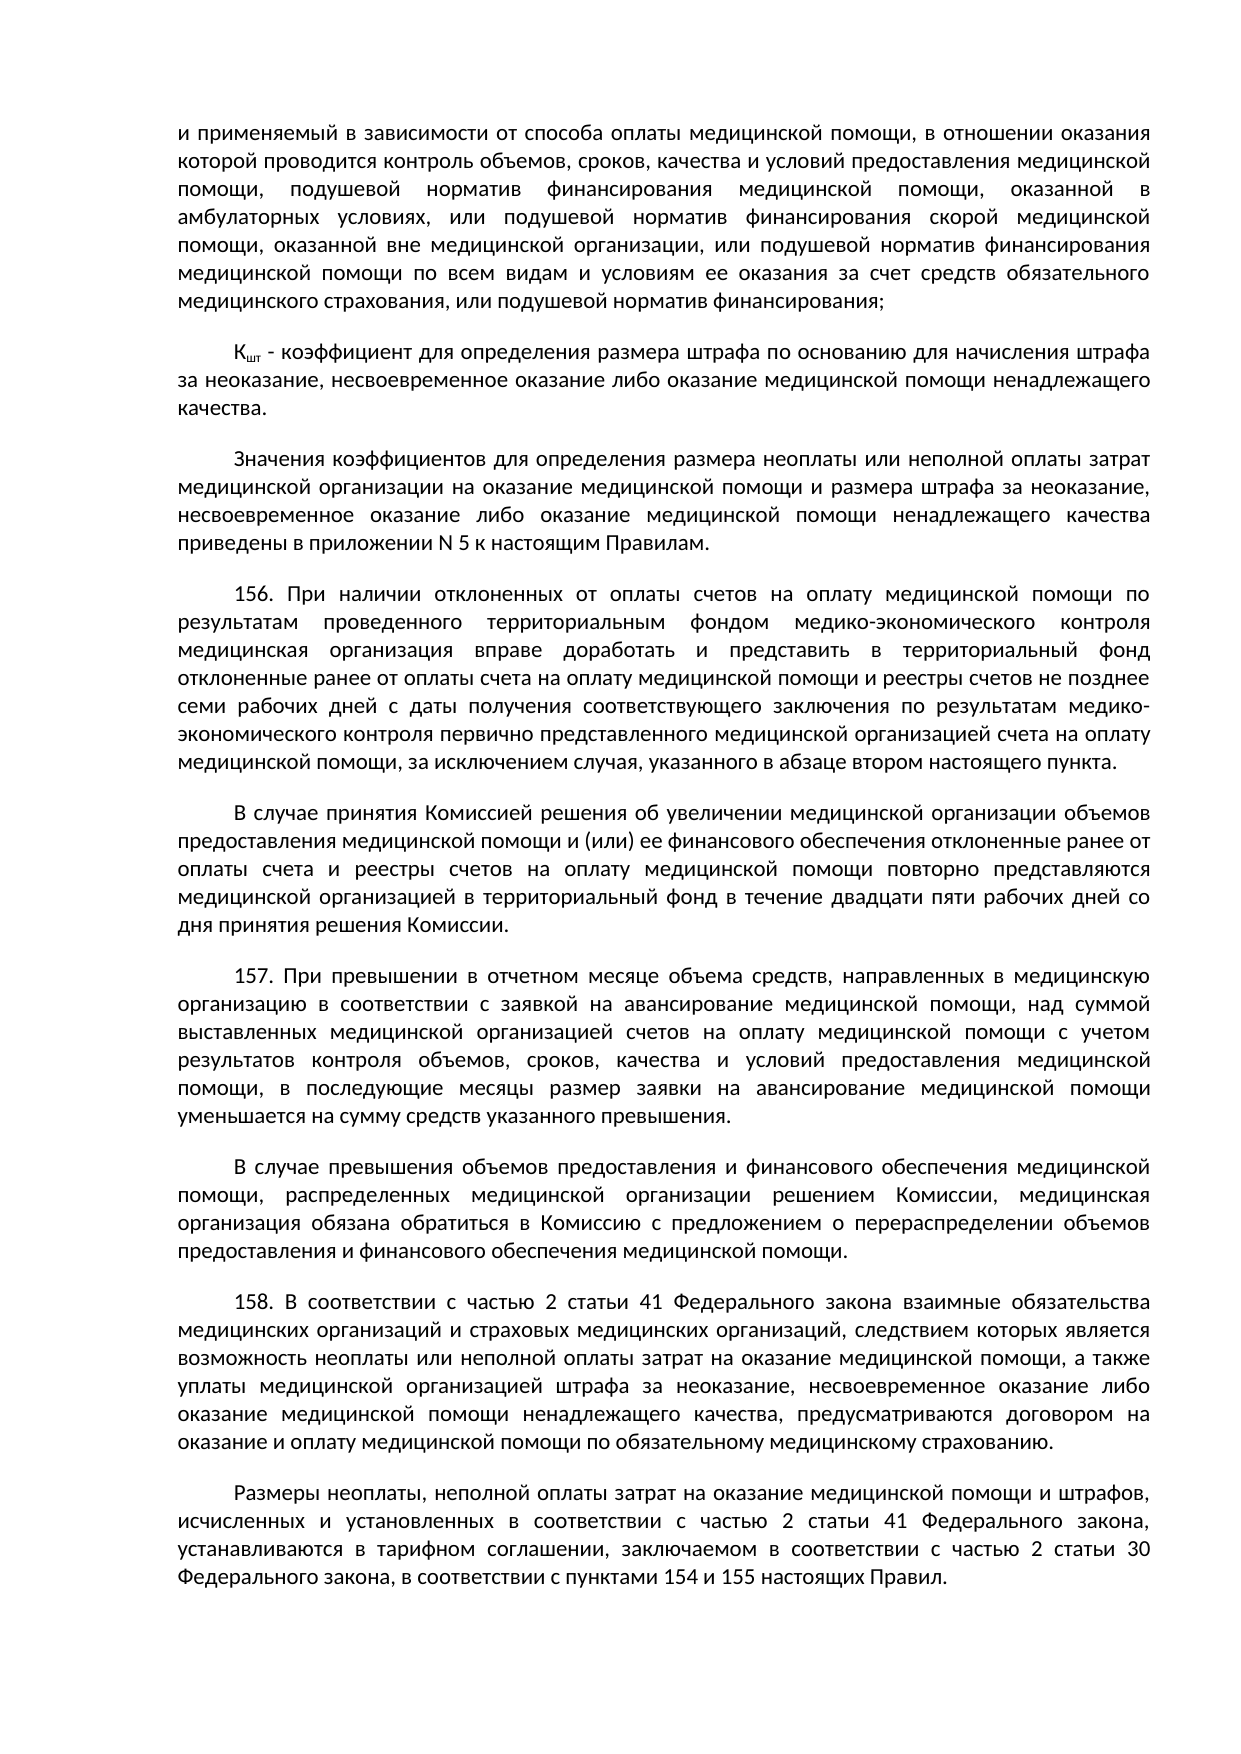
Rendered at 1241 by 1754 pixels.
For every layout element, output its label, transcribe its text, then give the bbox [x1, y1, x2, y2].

text 158. В соответствии с частью 2 статьи 41 Федерального закона взаимные обязательства медицинских организаций и страховых медицинских организаций, следствием которых является возможность неоплаты или неполной оплаты затрат на оказание медицинской помощи, а также уплаты медицинской организацией штрафа за неоказание, несвоевременное оказание либо оказание медицинской помощи ненадлежащего качества, предусматриваются договором на оказание и оплату медицинской помощи по обязательному медицинскому страхованию. [177, 1287, 1152, 1455]
text В случае превышения объемов предоставления и финансового обеспечения медицинской помощи, распределенных медицинской организации решением Комиссии, медицинская организация обязана обратиться в Комиссию с предложением о перераспределении объемов предоставления и финансового обеспечения медицинской помощи. [177, 1152, 1152, 1264]
text 157. При превышении в отчетном месяце объема средств, направленных в медицинскую организацию в соответствии с заявкой на авансирование медицинской помощи, над суммой выставленных медицинской организацией счетов на оплату медицинской помощи с учетом результатов контроля объемов, сроков, качества и условий предоставления медицинской помощи, в последующие месяцы размер заявки на авансирование медицинской помощи уменьшается на сумму средств указанного превышения. [177, 961, 1152, 1129]
text 156. При наличии отклоненных от оплаты счетов на оплату медицинской помощи по результатам проведенного территориальным фондом медико-экономического контроля медицинская организация вправе доработать и представить в территориальный фонд отклоненные ранее от оплаты счета на оплату медицинской помощи и реестры счетов не позднее семи рабочих дней с даты получения соответствующего заключения по результатам медико-экономического контроля первично представленного медицинской организацией счета на оплату медицинской помощи, за исключением случая, указанного в абзаце втором настоящего пункта. [177, 579, 1152, 775]
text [177, 118, 1152, 314]
text Значения коэффициентов для определения размера неоплаты или неполной оплаты затрат медицинской организации на оказание медицинской помощи и размера штрафа за неоказание, несвоевременное оказание либо оказание медицинской помощи ненадлежащего качества приведены в приложении N 5 к настоящим Правилам. [177, 444, 1152, 556]
text Кшт - коэффициент для определения размера штрафа по основанию для начисления штрафа за неоказание, несвоевременное оказание либо оказание медицинской помощи ненадлежащего качества. [177, 337, 1152, 421]
text В случае принятия Комиссией решения об увеличении медицинской организации объемов предоставления медицинской помощи и (или) ее финансового обеспечения отклоненные ранее от оплаты счета и реестры счетов на оплату медицинской помощи повторно представляются медицинской организацией в территориальный фонд в течение двадцати пяти рабочих дней со дня принятия решения Комиссии. [177, 798, 1152, 938]
text Размеры неоплаты, неполной оплаты затрат на оказание медицинской помощи и штрафов, исчисленных и установленных в соответствии с частью 2 статьи 41 Федерального закона, устанавливаются в тарифном соглашении, заключаемом в соответствии с частью 2 статьи 30 Федерального закона, в соответствии с пунктами 154 и 155 настоящих Правил. [177, 1478, 1152, 1590]
